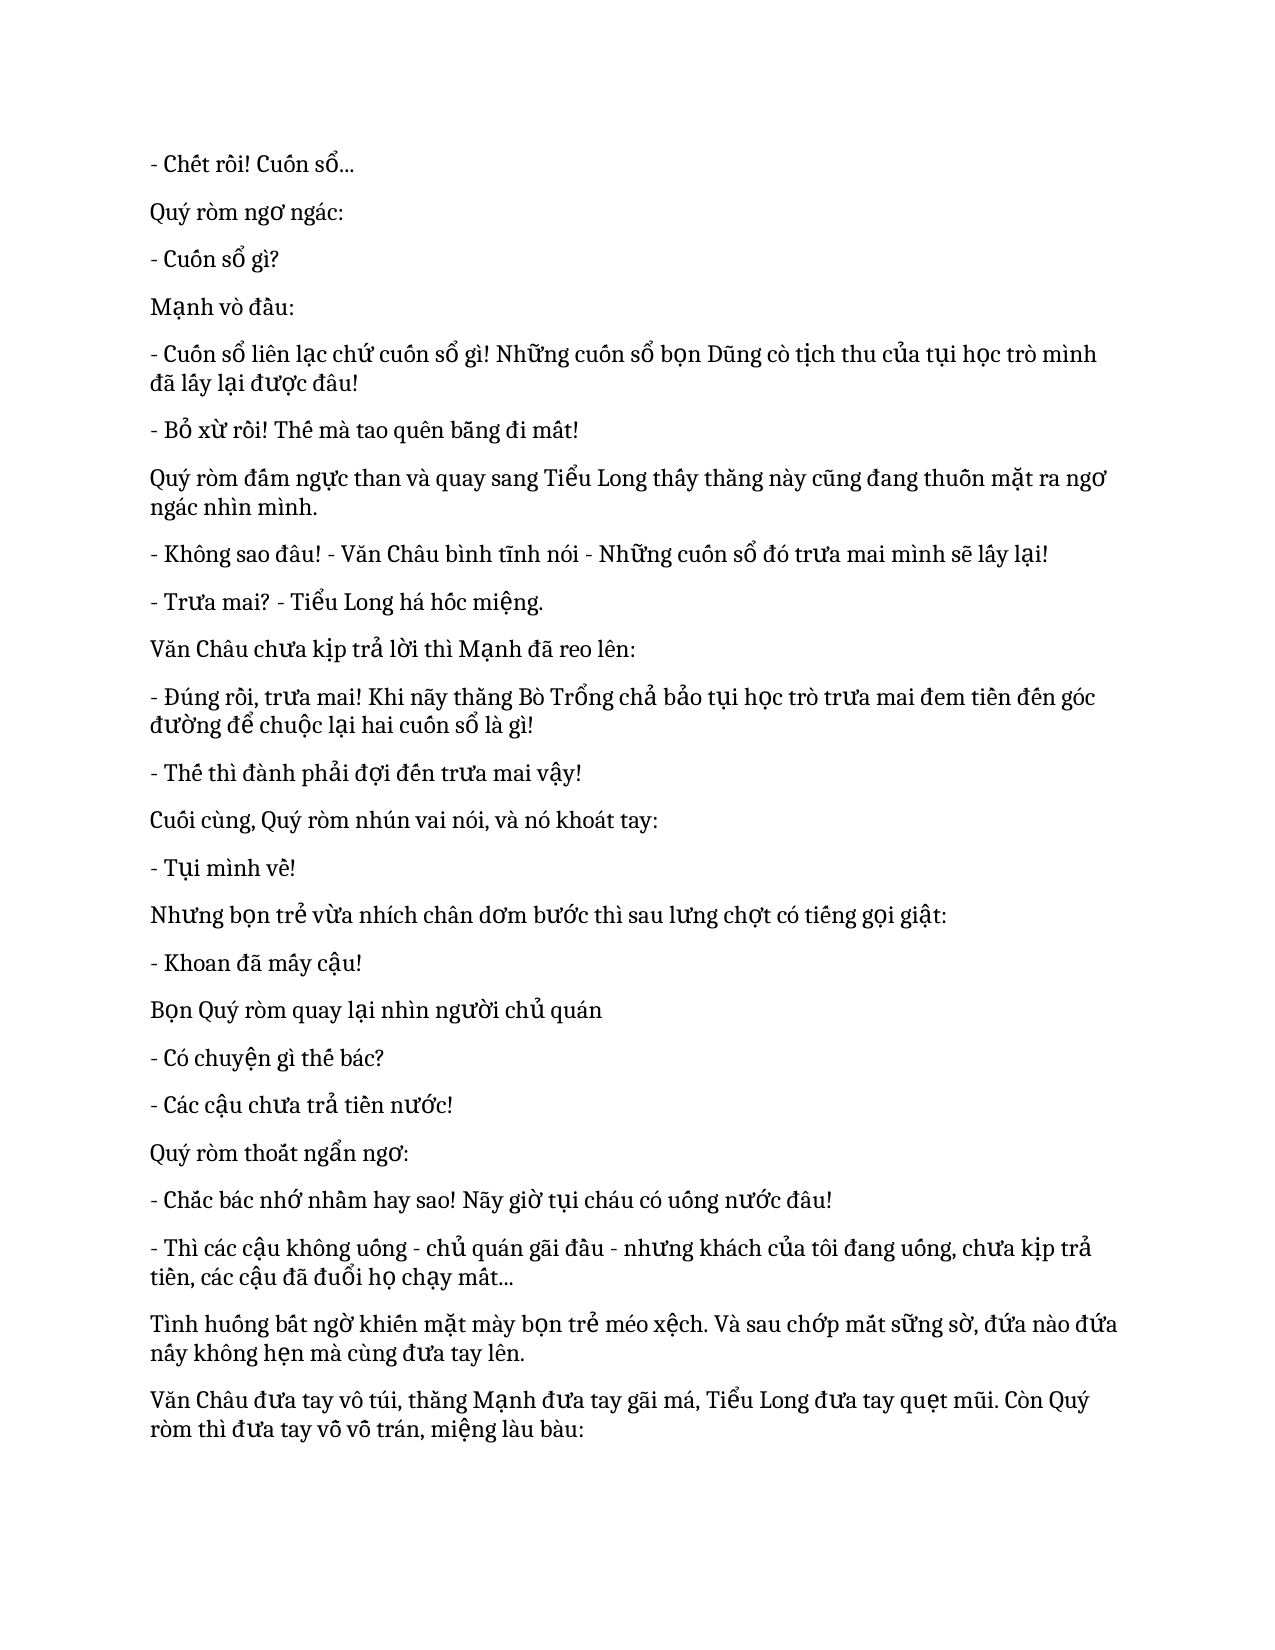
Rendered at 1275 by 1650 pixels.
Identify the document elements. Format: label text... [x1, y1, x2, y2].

text Tình huống bất ngờ khiến mặt mày bọn trẻ méo xệch. Và sau chớp mắt sững sờ, đứa nào đứa nấy không hẹn mà cùng đưa tay lên. [150, 1310, 1125, 1367]
text - Cuốn sổ gì? [150, 245, 1125, 274]
text Mạnh vò đầu: [150, 292, 1125, 321]
text - Thế thì đành phải đợi đến trưa mai vậy! [150, 759, 1125, 787]
text - Chắc bác nhớ nhầm hay sao! Nãy giờ tụi cháu có uống nước đâu! [150, 1186, 1125, 1215]
text Nhưng bọn trẻ vừa nhích chân dơm bước thì sau lưng chợt có tiếng gọi giật: [150, 901, 1125, 930]
text Quý ròm đấm ngực than và quay sang Tiểu Long thấy thằng này cũng đang thuỗn mặt ra ngơ ngác nhìn mình. [150, 464, 1125, 521]
text Quý ròm ngơ ngác: [150, 197, 1125, 226]
text - Tụi mình về! [150, 854, 1125, 882]
text - Các cậu chưa trả tiền nước! [150, 1091, 1125, 1120]
text Bọn Quý ròm quay lại nhìn người chủ quán [150, 996, 1125, 1025]
text - Trưa mai? - Tiểu Long há hốc miệng. [150, 587, 1125, 616]
text - Không sao đâu! - Văn Châu bình tĩnh nói - Những cuốn sổ đó trưa mai mình sẽ lấy lại! [150, 540, 1125, 569]
text Văn Châu đưa tay vô túi, thằng Mạnh đưa tay gãi má, Tiểu Long đưa tay quẹt mũi. Còn Quý ròm thì đưa tay vỗ vỗ trán, miệng làu bàu: [150, 1386, 1125, 1444]
text Văn Châu chưa kịp trả lời thì Mạnh đã reo lên: [150, 635, 1125, 664]
text Cuối cùng, Quý ròm nhún vai nói, và nó khoát tay: [150, 806, 1125, 835]
text - Thì các cậu không uống - chủ quán gãi đầu - nhưng khách của tôi đang uống, chưa kịp trả tiền, các cậu đã đuổi họ chạy mất... [150, 1234, 1125, 1291]
text - Khoan đã mấy cậu! [150, 949, 1125, 977]
text - Chết rồi! Cuốn sổ... [150, 150, 1125, 179]
text - Bỏ xừ rồi! Thế mà tao quên bẵng đi mất! [150, 416, 1125, 445]
text Quý ròm thoắt ngẩn ngơ: [150, 1139, 1125, 1167]
text - Có chuyện gì thế bác? [150, 1044, 1125, 1072]
text - Cuốn sổ liên lạc chứ cuốn sổ gì! Những cuốn sổ bọn Dũng cò tịch thu của tụi học trò mình đã lấy lại được đâu! [150, 340, 1125, 397]
text - Ðúng rồi, trưa mai! Khi nãy thằng Bò Trổng chả bảo tụi học trò trưa mai đem tiền đến góc đường để chuộc lại hai cuốn sổ là gì! [150, 682, 1125, 740]
